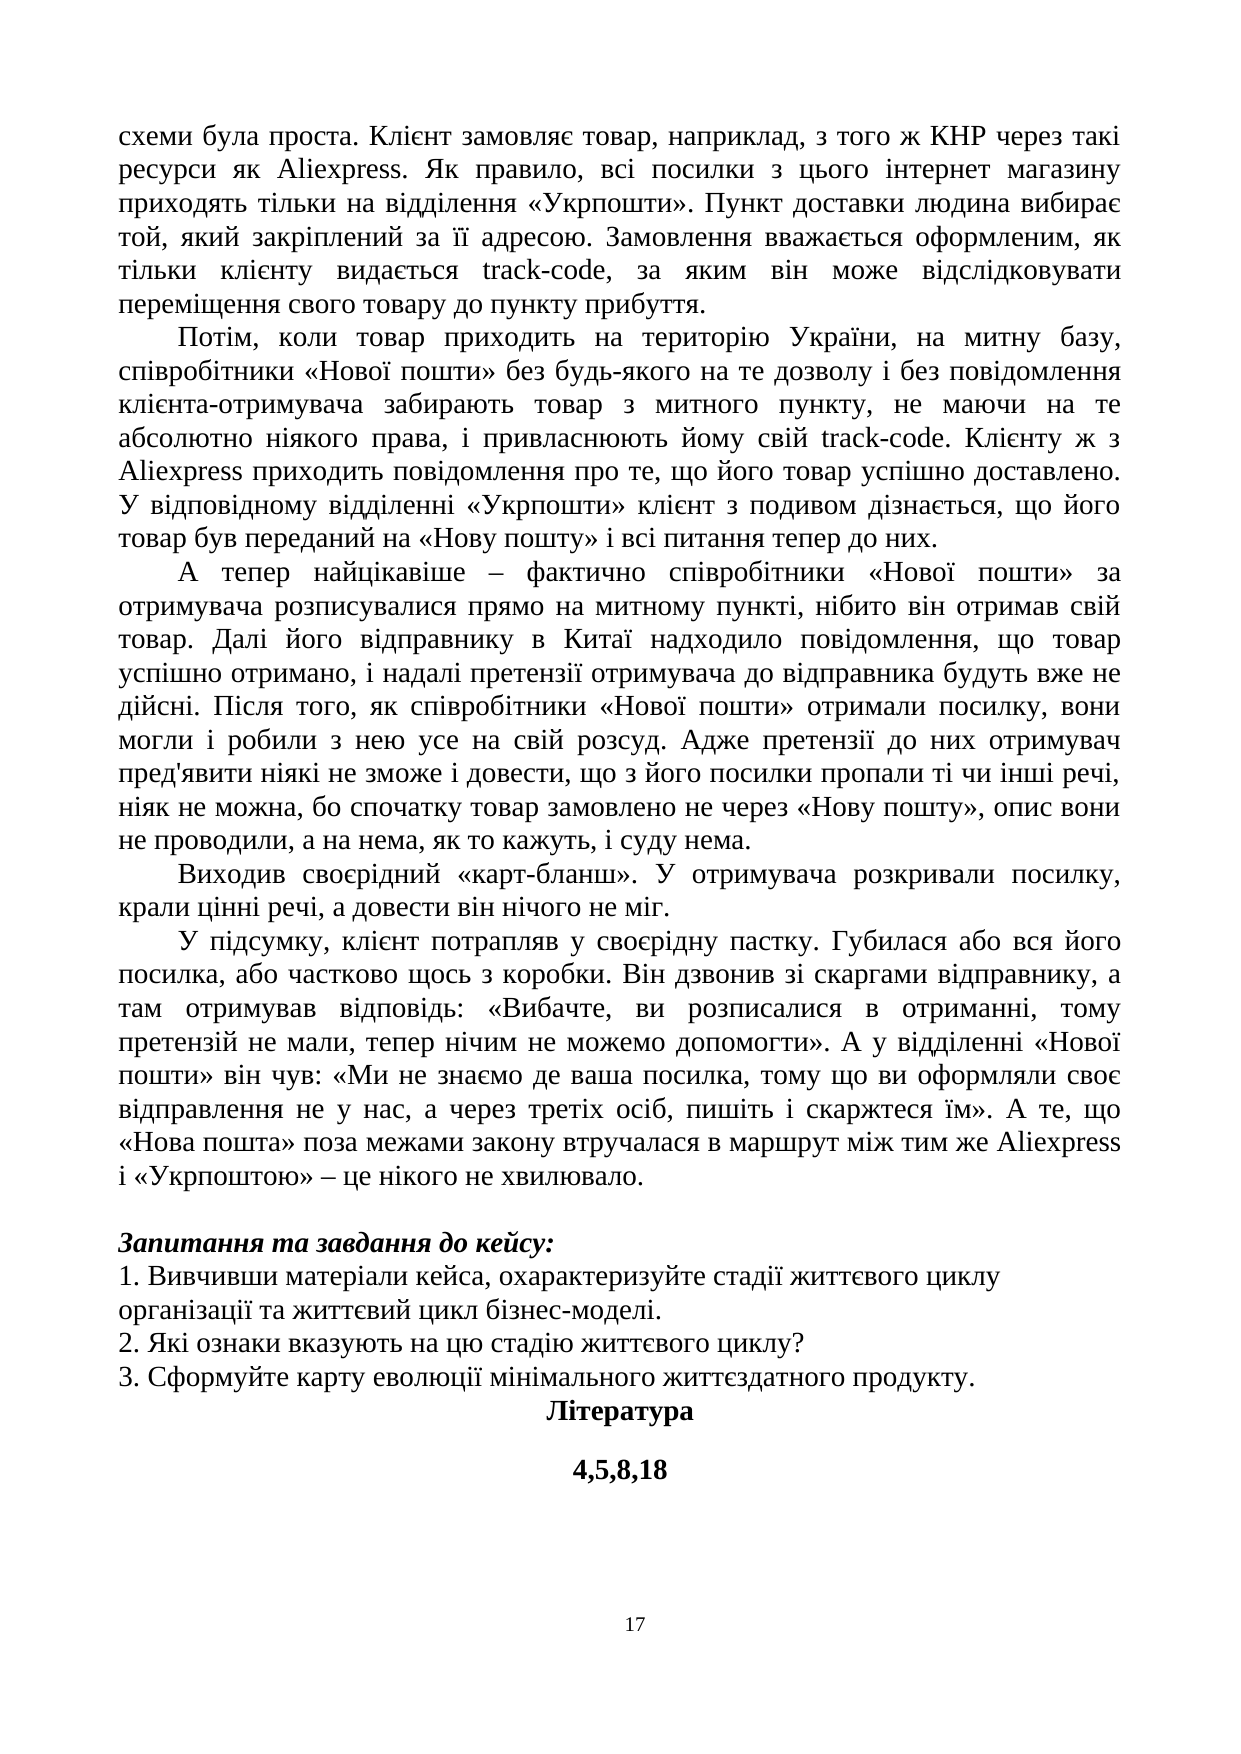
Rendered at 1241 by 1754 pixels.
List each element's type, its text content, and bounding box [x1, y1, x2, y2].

text Література [118, 1393, 1122, 1426]
text Запитання та завдання до кейсу: [118, 1225, 1122, 1258]
text А тепер найцікавіше – фактично співробітники «Нової пошти» за отримувача розписувалися прямо на митному пункті, нібито він отримав свій товар. Далі його відправнику в Китаї надходило повідомлення, що товар успішно отримано, і надалі претензії отримувача до відправника будуть вже не дійсні. Після того, як співробітники «Нової пошти» отримали посилку, вони могли і робили з нею усе на свій розсуд. Адже претензії до них отримувач пред'явити ніякі не зможе і довести, що з його посилки пропали ті чи інші речі, ніяк не можна, бо спочатку товар замовлено не через «Нову пошту», опис вони не проводили, а на нема, як то кажуть, і суду нема. [118, 554, 1122, 856]
text 2. Які ознаки вказують на цю стадію життєвого циклу? [118, 1326, 1122, 1359]
text 1. Вивчивши матеріали кейса, охарактеризуйте стадії життєвого циклу організації та життєвий цикл бізнес-моделі. [118, 1258, 1122, 1326]
text 4,5,8,18 [118, 1452, 1122, 1486]
text Виходив своєрідний «карт-бланш». У отримувача розкривали посилку, крали цінні речі, а довести він нічого не міг. [118, 856, 1122, 923]
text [118, 118, 1122, 319]
text Потім, коли товар приходить на територію України, на митну базу, співробітники «Нової пошти» без будь-якого на те дозволу і без повідомлення клієнта-отримувача забирають товар з митного пункту, не маючи на те абсолютно ніякого права, і привласнюють йому свій track-code. Клієнту ж з Aliexpress приходить повідомлення про те, що його товар успішно доставлено. У відповідному відділенні «Укрпошти» клієнт з подивом дізнається, що його товар був переданий на «Нову пошту» і всі питання тепер до них. [118, 319, 1122, 554]
text У підсумку, клієнт потрапляв у своєрідну пастку. Губилася або вся його посилка, або частково щось з коробки. Він дзвонив зі скаргами відправнику, а там отримував відповідь: «Вибачте, ви розписалися в отриманні, тому претензій не мали, тепер нічим не можемо допомогти». А у відділенні «Нової пошти» він чув: «Ми не знаємо де ваша посилка, тому що ви оформляли своє відправлення не у нас, а через третіх осіб, пишіть і скаржтеся їм». А те, що «Нова пошта» поза межами закону втручалася в маршрут між тим же Aliexpress і «Укрпоштою» – це нікого не хвилювало. [118, 923, 1122, 1191]
text 3. Сформуйте карту еволюції мінімального життєздатного продукту. [118, 1359, 1122, 1393]
